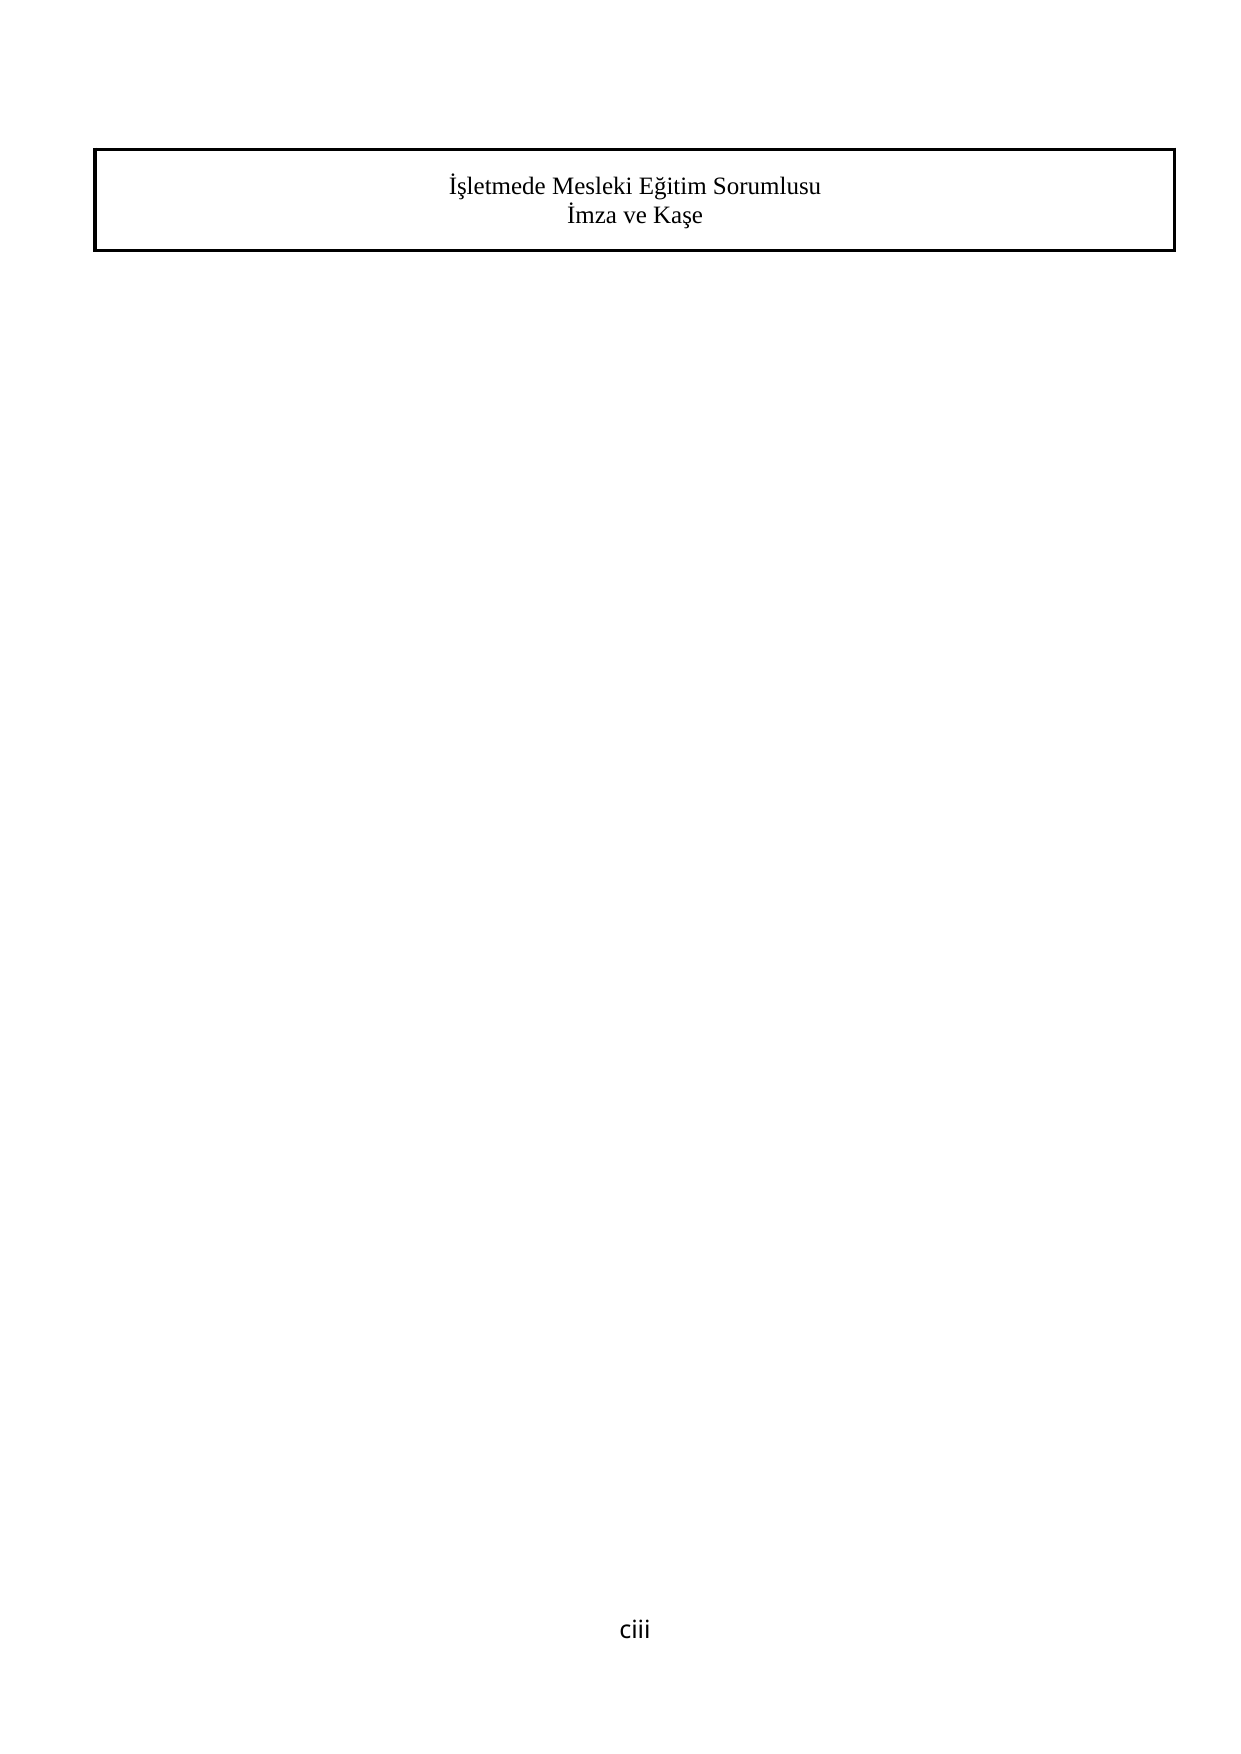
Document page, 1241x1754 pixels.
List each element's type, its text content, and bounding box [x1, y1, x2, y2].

table_cell İşletmede Mesleki Eğitim Sorumlusu İmza ve Kaşe [97, 151, 1173, 249]
